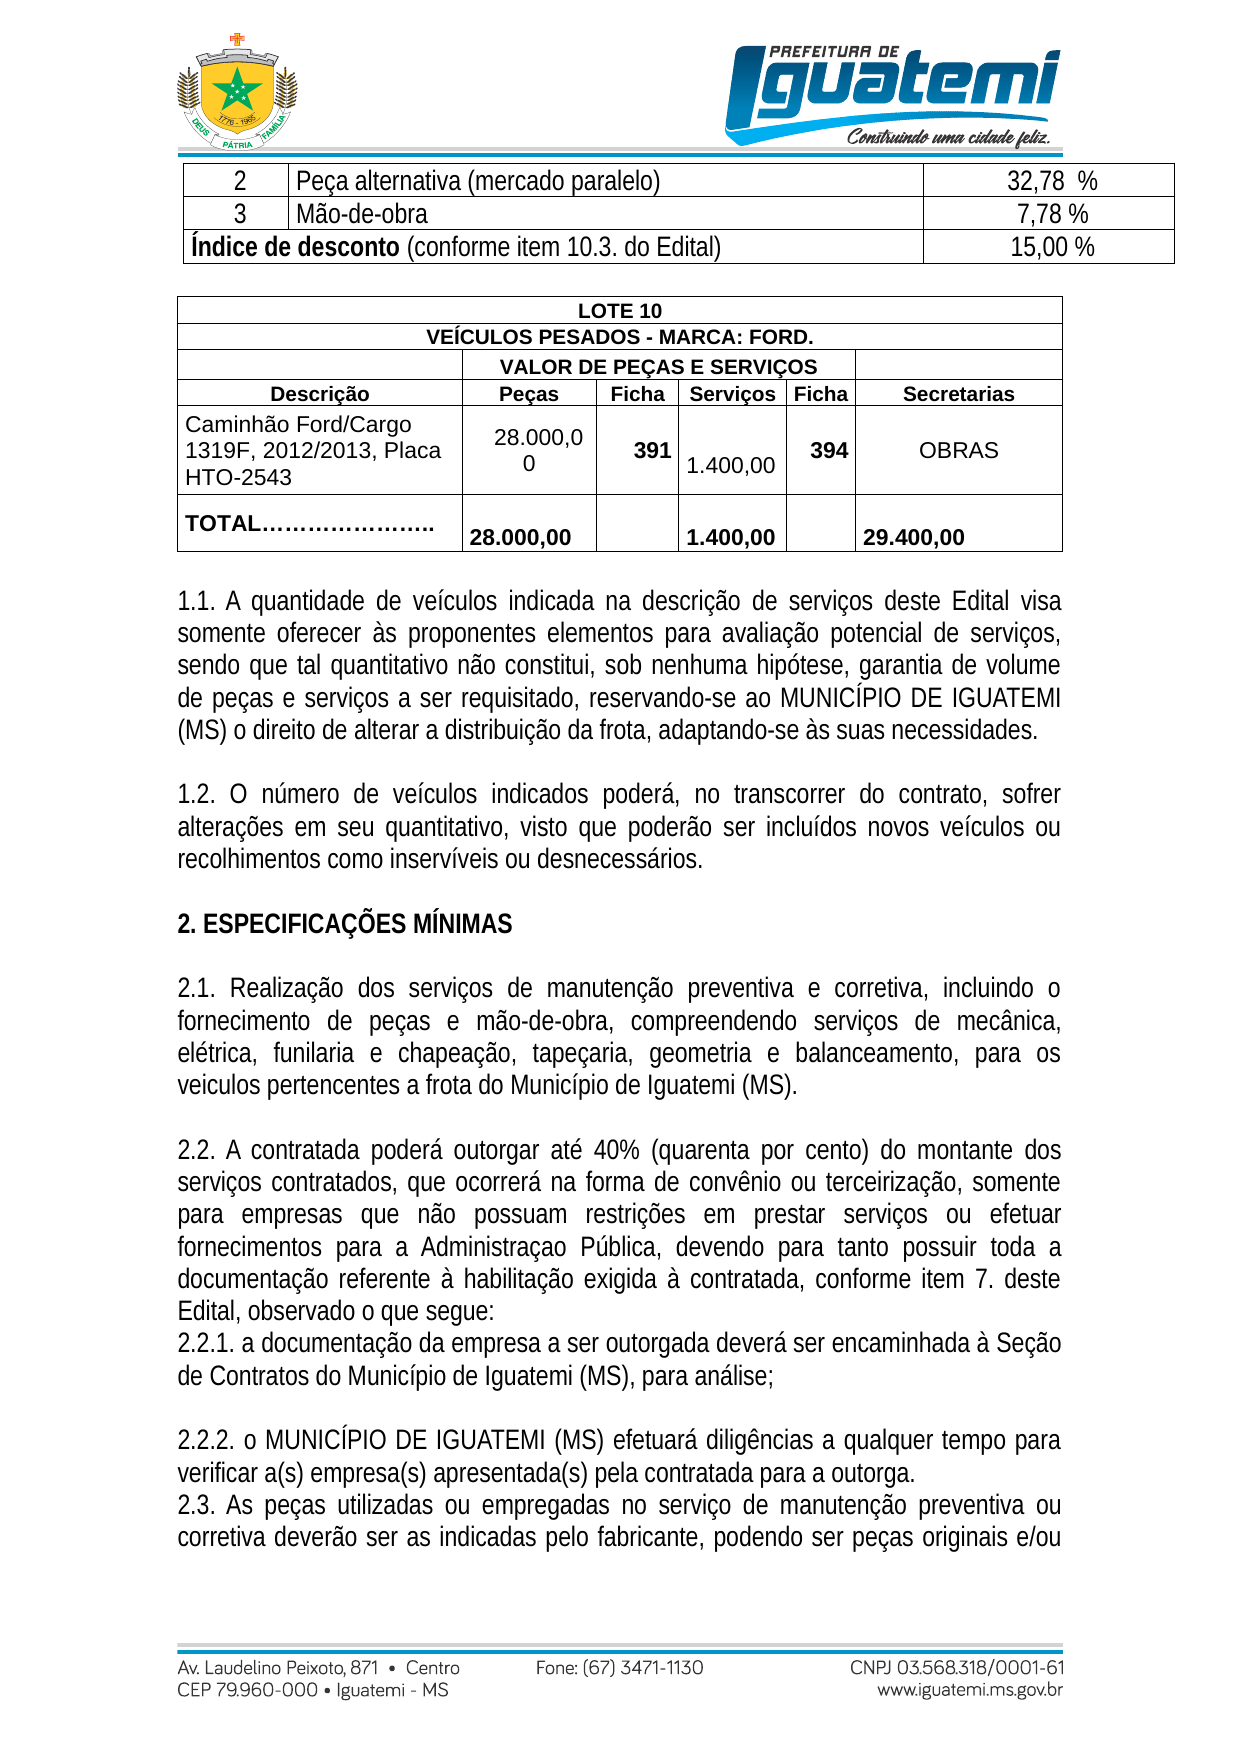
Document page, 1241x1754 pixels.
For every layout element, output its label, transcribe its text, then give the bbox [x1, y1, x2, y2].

text 2.1. Realização dos serviços de manutenção preventiva e corretiva, incluindo o fornecimento de peças e mão-de-obra, compreendendo serviços de mecânica, elétrica, funilaria e chapeação, tapeçaria, geometria e balanceamento, para os veiculos pertencentes a frota do Município de Iguatemi (MS). [177, 971, 1063, 1101]
table_cell Peças [463, 380, 596, 405]
table_cell 15,00 % [924, 230, 1174, 262]
table_cell Mão-de-obra [289, 197, 923, 229]
table_cell [856, 350, 1062, 379]
table_cell 28.000,00 [463, 495, 596, 551]
table_cell VEÍCULOS PESADOS - MARCA: FORD. [178, 324, 1062, 349]
table_cell 29.400,00 [856, 495, 1062, 551]
table_cell Secretarias [856, 380, 1062, 405]
table_cell 1.400,00 [679, 495, 786, 551]
table_header LOTE 10 [178, 297, 1062, 322]
table_cell 3 [184, 197, 288, 229]
text 2.2. A contratada poderá outorgar até 40% (quarenta por cento) do montante dos serviços contratados, que ocorrerá na forma de convênio ou terceirização, somente para empresas que não possuam restrições em prestar serviços ou efetuar fornecimentos para a Administraçao Pública, devendo para tanto possuir toda a documentação referente à habilitação exigida à contratada, conforme item 7. deste Edital, observado o que segue: [177, 1133, 1063, 1327]
table_cell OBRAS [856, 406, 1062, 494]
text 2.2.1. a documentação da empresa a ser outorgada deverá ser encaminhada à Seção de Contratos do Município de Iguatemi (MS), para análise; [177, 1327, 1063, 1391]
table_cell 394 [787, 406, 855, 494]
table_cell [787, 495, 855, 551]
table_cell [597, 495, 678, 551]
text 2. ESPECIFICAÇÕES MÍNIMAS [177, 907, 1063, 939]
table_cell 28.000,00 [463, 406, 596, 494]
table_cell Peça alternativa (mercado paralelo) [289, 164, 923, 196]
table_cell 7,78 % [924, 197, 1174, 229]
text 1.2. O número de veículos indicados poderá, no transcorrer do contrato, sofrer alterações em seu quantitativo, visto que poderão ser incluídos novos veículos ou recolhimentos como inservíveis ou desnecessários. [177, 778, 1063, 874]
table_cell TOTAL………………….. [178, 495, 462, 551]
table_cell Descrição [178, 380, 462, 405]
table_cell Ficha [597, 380, 678, 405]
text 1.1. A quantidade de veículos indicada na descrição de serviços deste Edital visa somente oferecer às proponentes elementos para avaliação potencial de serviços, sendo que tal quantitativo não constitui, sob nenhuma hipótese, garantia de volume de peças e serviços a ser requisitado, reservando-se ao MUNICÍPIO DE IGUATEMI (MS) o direito de alterar a distribuição da frota, adaptando-se às suas necessidades. [177, 584, 1063, 745]
text 2.2.2. o MUNICÍPIO DE IGUATEMI (MS) efetuará diligências a qualquer tempo para verificar a(s) empresa(s) apresentada(s) pela contratada para a outorga. [177, 1423, 1063, 1488]
table_cell Ficha [787, 380, 855, 405]
table_cell 32,78 % [924, 164, 1174, 196]
table_cell Serviços [679, 380, 786, 405]
table_cell Caminhão Ford/Cargo 1319F, 2012/2013, Placa HTO-2543 [178, 406, 462, 494]
table_cell 391 [597, 406, 678, 494]
table_cell 2 [184, 164, 288, 196]
table_cell VALOR DE PEÇAS E SERVIÇOS [463, 350, 855, 379]
table_cell 1.400,00 [679, 406, 786, 494]
table_cell Índice de desconto (conforme item 10.3. do Edital) [184, 230, 923, 262]
table_cell [178, 350, 462, 379]
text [177, 1488, 1063, 1553]
